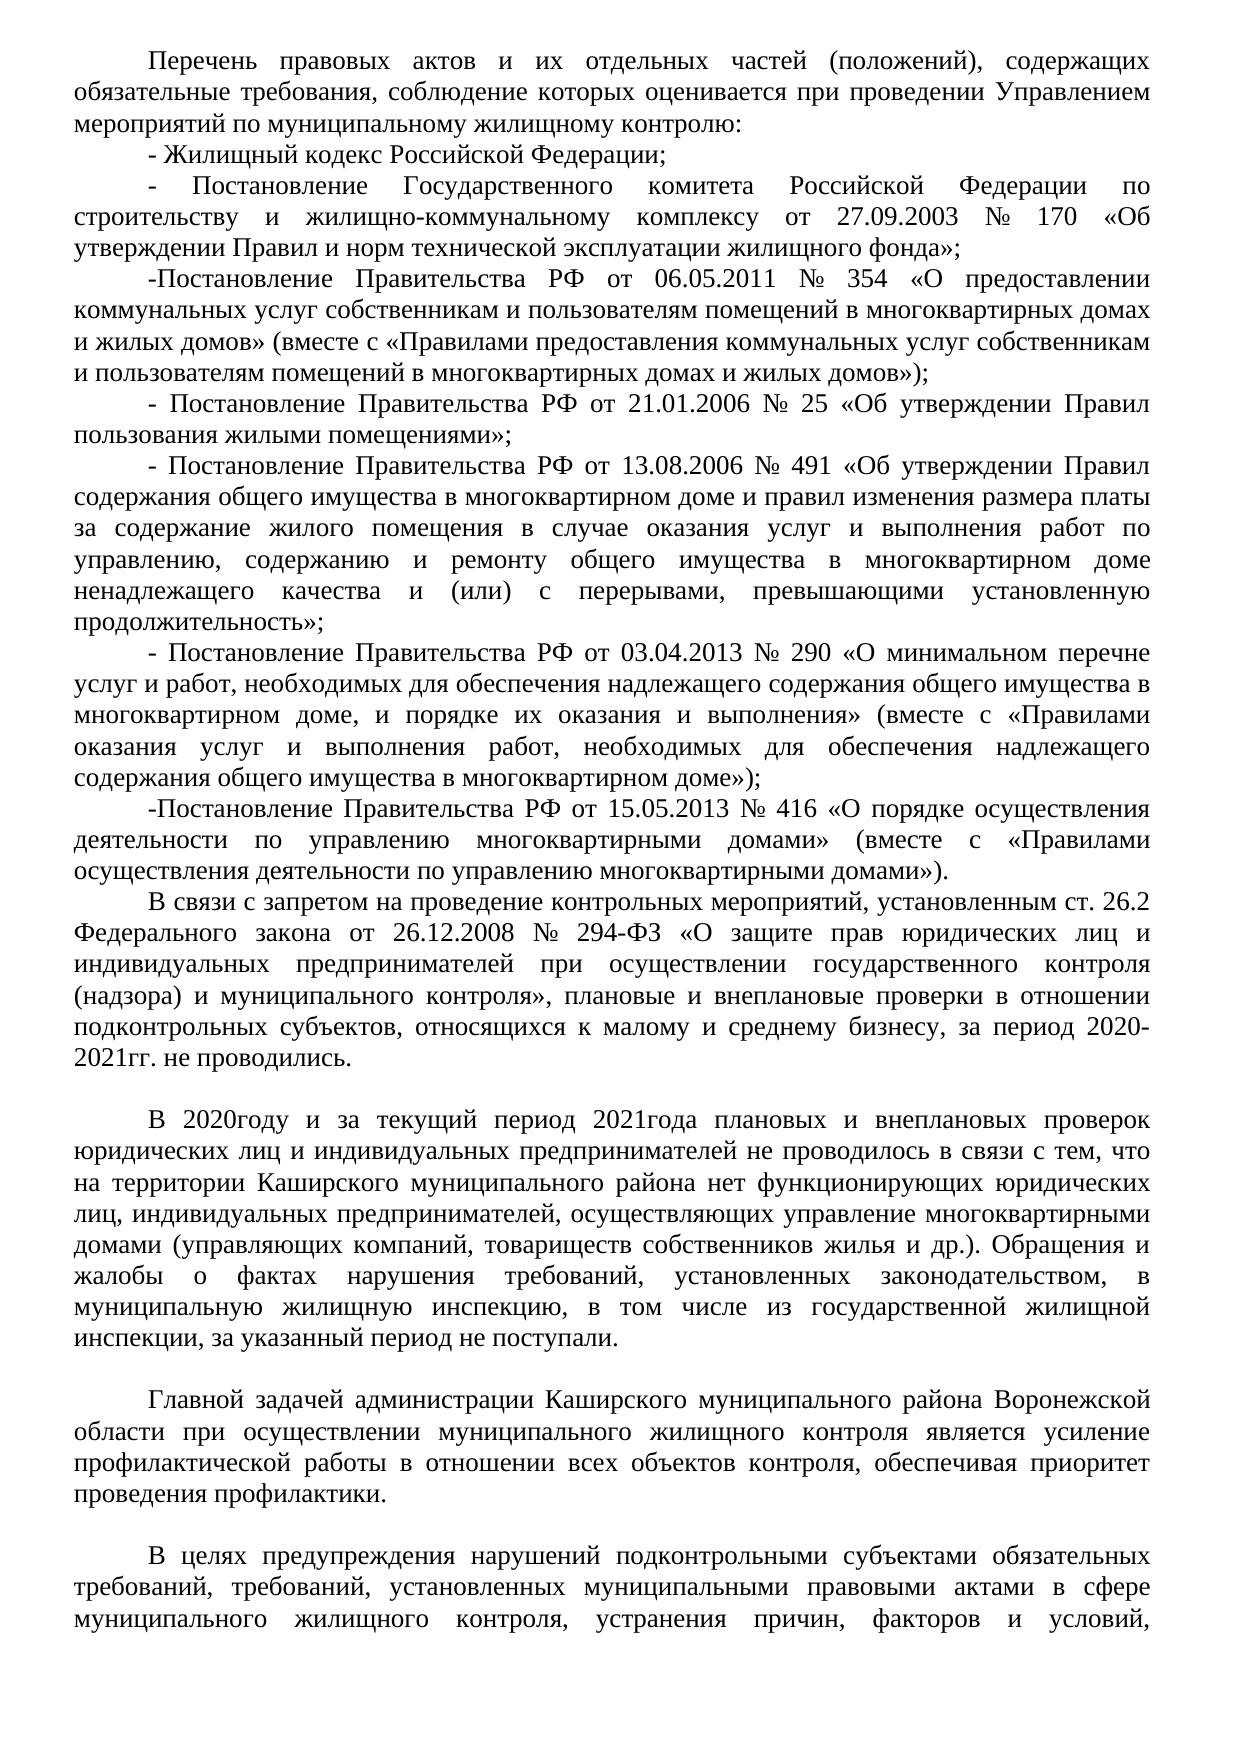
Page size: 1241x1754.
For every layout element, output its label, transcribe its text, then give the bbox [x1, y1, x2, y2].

text - Постановление Правительства РФ от 21.01.2006 № 25 «Об утверждении Правил пользования жилыми помещениями»; [74, 387, 1152, 449]
text - Постановление Государственного комитета Российской Федерации по строительству и жилищно-коммунальному комплексу от 27.09.2003 № 170 «Об утверждении Правил и норм технической эксплуатации жилищного фонда»; [74, 169, 1152, 262]
text - Постановление Правительства РФ от 13.08.2006 № 491 «Об утверждении Правил содержания общего имущества в многоквартирном доме и правил изменения размера платы за содержание жилого помещения в случае оказания услуг и выполнения работ по управлению, содержанию и ремонту общего имущества в многоквартирном доме ненадлежащего качества и (или) с перерывами, превышающими установленную продолжительность»; [74, 449, 1152, 636]
text В 2020году и за текущий период 2021года плановых и внеплановых проверок юридических лиц и индивидуальных предпринимателей не проводилось в связи с тем, что на территории Каширского муниципального района нет функционирующих юридических лиц, индивидуальных предпринимателей, осуществляющих управление многоквартирными домами (управляющих компаний, товариществ собственников жилья и др.). Обращения и жалобы о фактах нарушения требований, установленных законодательством, в муниципальную жилищную инспекцию, в том числе из государственной жилищной инспекции, за указанный период не поступали. [74, 1103, 1152, 1352]
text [74, 1539, 1152, 1633]
text - Постановление Правительства РФ от 03.04.2013 № 290 «О минимальном перечне услуг и работ, необходимых для обеспечения надлежащего содержания общего имущества в многоквартирном доме, и порядке их оказания и выполнения» (вместе с «Правилами оказания услуг и выполнения работ, необходимых для обеспечения надлежащего содержания общего имущества в многоквартирном доме»); [74, 636, 1152, 792]
text Перечень правовых актов и их отдельных частей (положений), содержащих обязательные требования, соблюдение которых оценивается при проведении Управлением мероприятий по муниципальному жилищному контролю: [74, 44, 1152, 138]
text Главной задачей администрации Каширского муниципального района Воронежской области при осуществлении муниципального жилищного контроля является усиление профилактической работы в отношении всех объектов контроля, обеспечивая приоритет проведения профилактики. [74, 1384, 1152, 1508]
text -Постановление Правительства РФ от 15.05.2013 № 416 «О порядке осуществления деятельности по управлению многоквартирными домами» (вместе с «Правилами осуществления деятельности по управлению многоквартирными домами»). [74, 792, 1152, 885]
text В связи с запретом на проведение контрольных мероприятий, установленным ст. 26.2 Федерального закона от 26.12.2008 № 294-ФЗ «О защите прав юридических лиц и индивидуальных предпринимателей при осуществлении государственного контроля (надзора) и муниципального контроля», плановые и внеплановые проверки в отношении подконтрольных субъектов, относящихся к малому и среднему бизнесу, за период 2020-2021гг. не проводились. [74, 885, 1152, 1072]
text - Жилищный кодекс Российской Федерации; [74, 138, 1152, 169]
text -Постановление Правительства РФ от 06.05.2011 № 354 «О предоставлении коммунальных услуг собственникам и пользователям помещений в многоквартирных домах и жилых домов» (вместе с «Правилами предоставления коммунальных услуг собственникам и пользователям помещений в многоквартирных домах и жилых домов»); [74, 262, 1152, 387]
